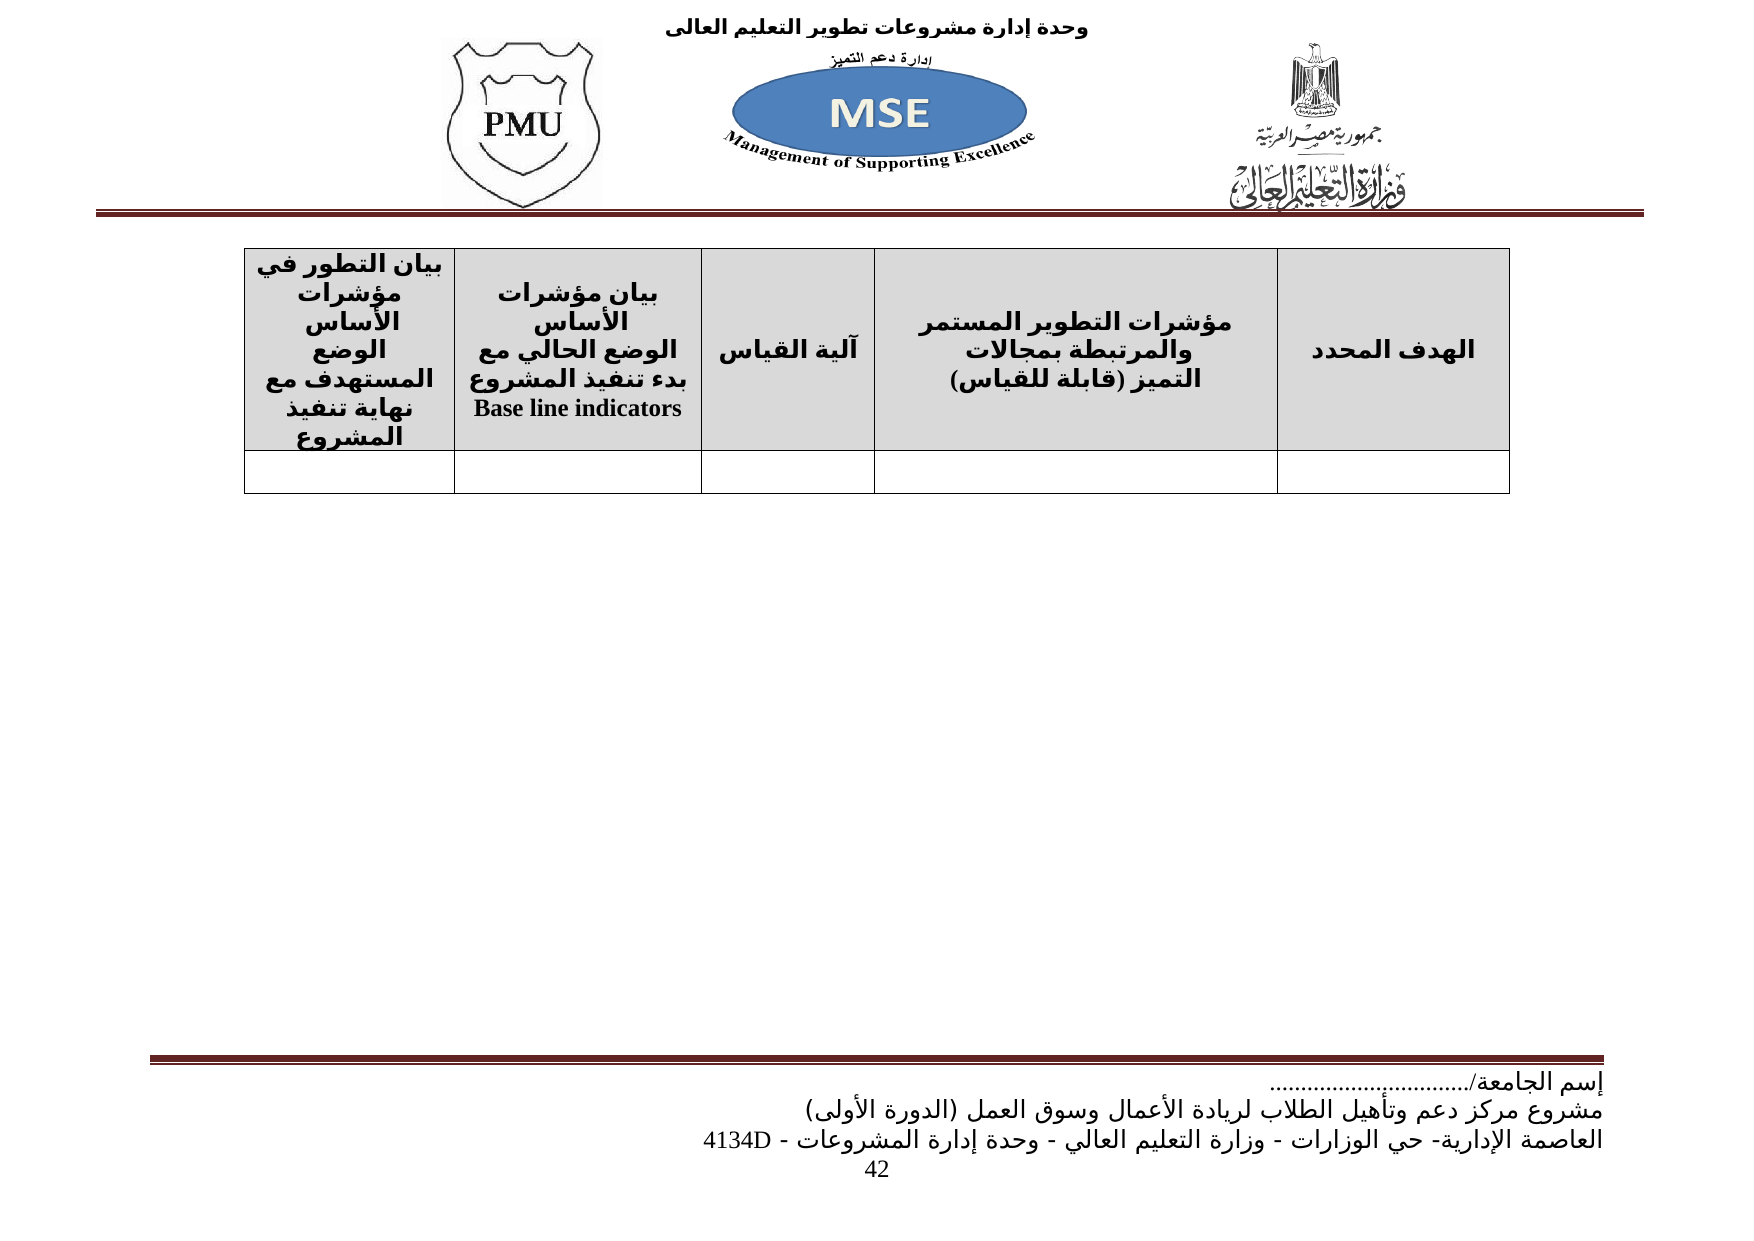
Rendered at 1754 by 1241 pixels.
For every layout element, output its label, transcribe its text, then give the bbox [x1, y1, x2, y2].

table_header بيان التطور في مؤشرات الأساس الوضع المستهدف مع نهاية تنفيذ المشروع [245, 249, 454, 450]
picture [440, 38, 604, 209]
picture [1225, 38, 1412, 209]
table_header الهدف المحدد [1278, 249, 1509, 450]
table_cell [455, 451, 701, 493]
table_cell [702, 451, 874, 493]
table_header بيان مؤشرات الأساس الوضع الحالي مع بدء تنفيذ المشروع Base line indicators [455, 249, 701, 450]
table_cell [875, 451, 1277, 493]
table_cell [1278, 451, 1509, 493]
picture [707, 38, 1055, 186]
table_header آلية القياس [702, 249, 874, 450]
table_cell [245, 451, 454, 493]
table_header مؤشرات التطوير المستمر والمرتبطة بمجالات التميز (قابلة للقياس) [875, 249, 1277, 450]
